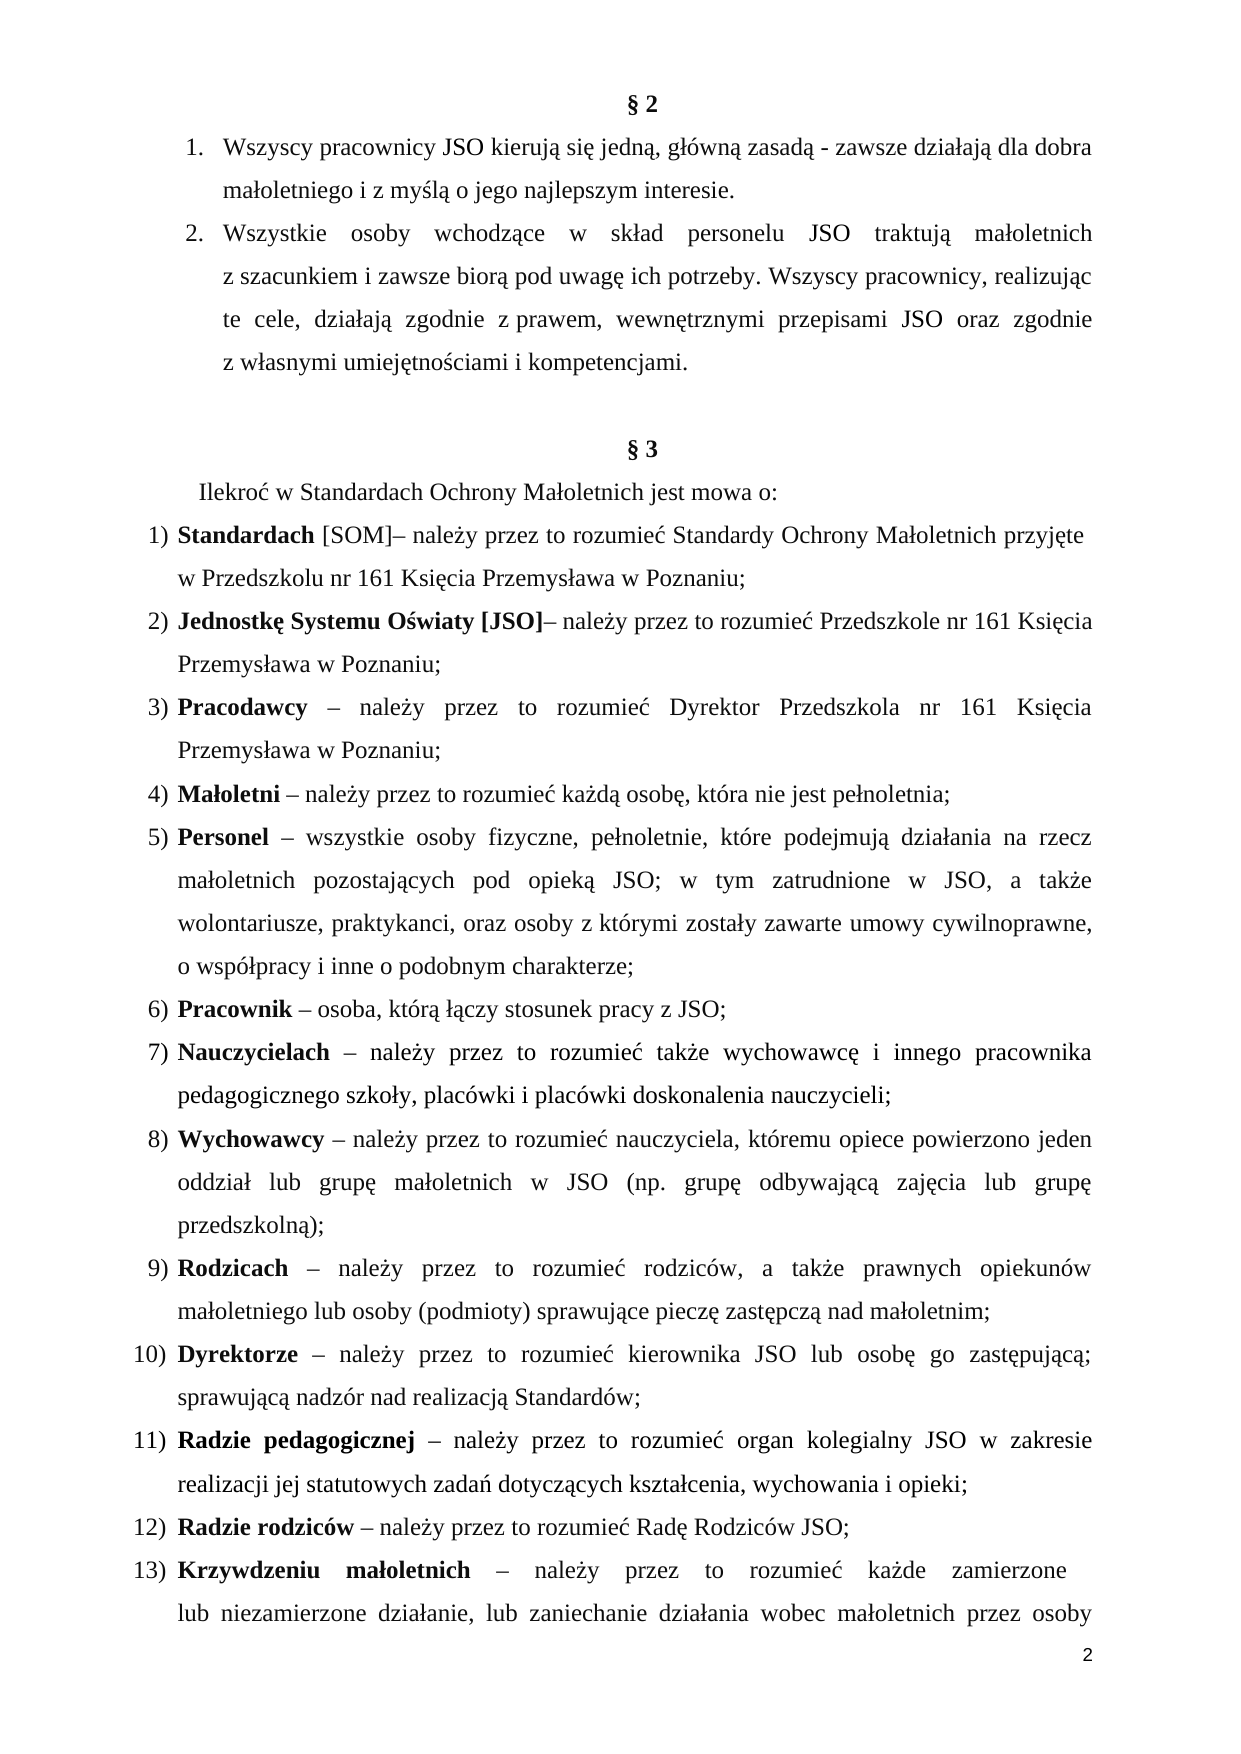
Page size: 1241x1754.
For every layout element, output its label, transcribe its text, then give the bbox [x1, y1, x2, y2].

list Radzie rodziców – należy przez to rozumieć Radę Rodziców JSO; [133, 1512, 1093, 1541]
text § 2 [148, 89, 1093, 117]
list Wszystkie osoby wchodzące w skład personelu JSO traktują małoletnich z szacunkiem i zawsze biorą pod uwagę ich potrzeby. Wszyscy pracownicy, realizując te cele, działają zgodnie z prawem, wewnętrznymi przepisami JSO oraz zgodnie z własnymi umiejętnościami i kompetencjami. [185, 218, 1093, 376]
list Nauczycielach – należy przez to rozumieć także wychowawcę i innego pracownika pedagogicznego szkoły, placówki i placówki doskonalenia nauczycieli; [148, 1037, 1093, 1109]
list Radzie pedagogicznej – należy przez to rozumieć organ kolegialny JSO w zakresie realizacji jej statutowych zadań dotyczących kształcenia, wychowania i opieki; [133, 1426, 1093, 1497]
list Personel – wszystkie osoby fizyczne, pełnoletnie, które podejmują działania na rzecz małoletnich pozostających pod opieką JSO; w tym zatrudnione w JSO, a także wolontariusze, praktykanci, oraz osoby z którymi zostały zawarte umowy cywilnoprawne, o współpracy i inne o podobnym charakterze; [148, 822, 1093, 980]
list Wychowawcy – należy przez to rozumieć nauczyciela, któremu opiece powierzono jeden oddział lub grupę małoletnich w JSO (np. grupę odbywającą zajęcia lub grupę przedszkolną); [148, 1124, 1093, 1239]
list Dyrektorze – należy przez to rozumieć kierownika JSO lub osobę go zastępującą; sprawującą nadzór nad realizacją Standardów; [133, 1339, 1093, 1411]
list Jednostkę Systemu Oświaty [JSO]– należy przez to rozumieć Przedszkole nr 161 Księcia Przemysława w Poznaniu; [148, 606, 1093, 678]
list Wszyscy pracownicy JSO kierują się jedną, główną zasadą - zawsze działają dla dobra małoletniego i z myślą o jego najlepszym interesie. [185, 132, 1093, 204]
list Rodzicach – należy przez to rozumieć rodziców, a także prawnych opiekunów małoletniego lub osoby (podmioty) sprawujące pieczę zastępczą nad małoletnim; [148, 1253, 1093, 1325]
text § 3 [148, 434, 1093, 462]
list Standardach [SOM]– należy przez to rozumieć Standardy Ochrony Małoletnich przyjęte w Przedszkolu nr 161 Księcia Przemysława w Poznaniu; [148, 520, 1093, 592]
list Pracodawcy – należy przez to rozumieć Dyrektor Przedszkola nr 161 Księcia Przemysława w Poznaniu; [148, 692, 1093, 764]
list Małoletni – należy przez to rozumieć każdą osobę, która nie jest pełnoletnia; [148, 779, 1093, 807]
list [133, 1555, 1093, 1627]
text Ilekroć w Standardach Ochrony Małoletnich jest mowa o: [148, 477, 1093, 506]
list Pracownik – osoba, którą łączy stosunek pracy z JSO; [148, 994, 1093, 1023]
